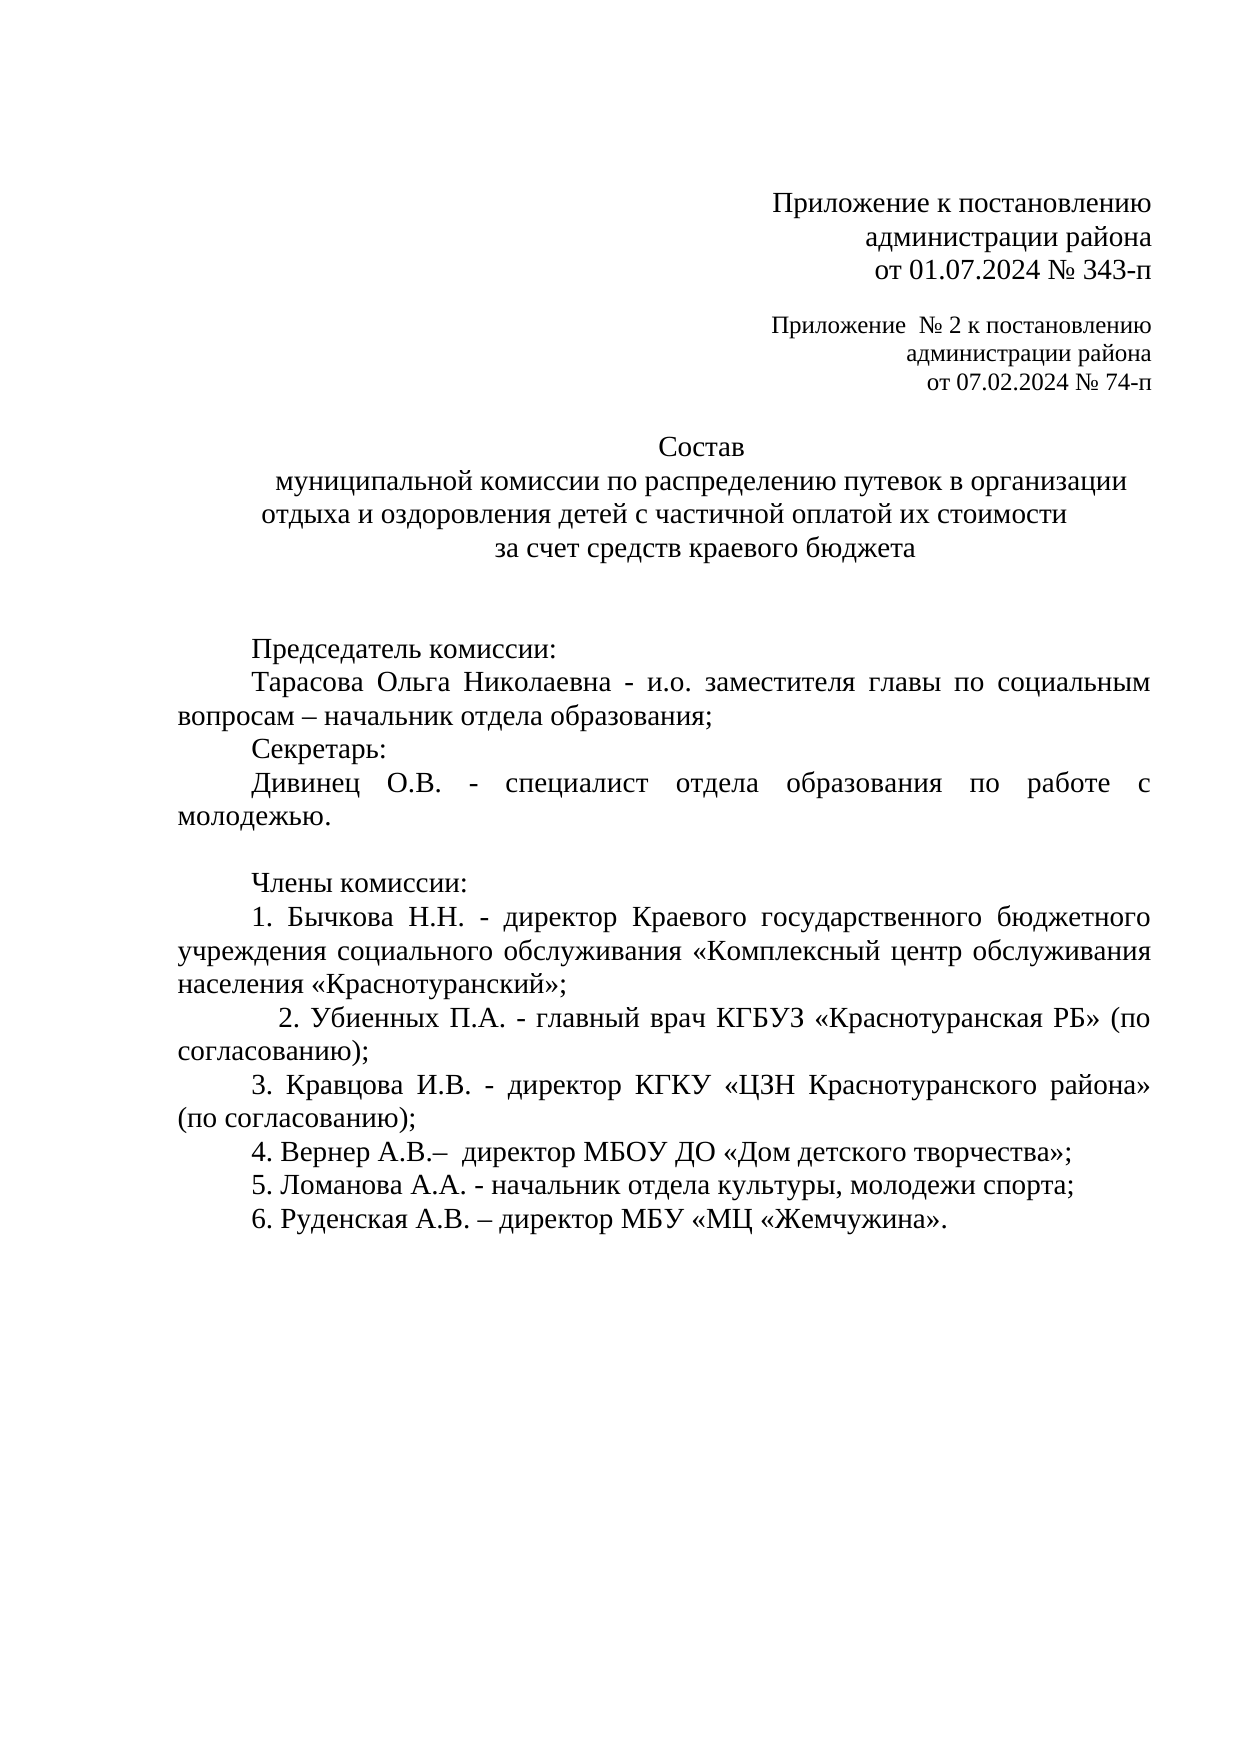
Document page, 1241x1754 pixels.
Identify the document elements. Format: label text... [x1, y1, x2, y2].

text 5. Ломанова А.А. - начальник отдела культуры, молодежи спорта; [177, 1167, 1152, 1201]
text Тарасова Ольга Николаевна - и.о. заместителя главы по социальным вопросам – начальник отдела образования; [177, 664, 1152, 731]
text администрации района [177, 338, 1152, 367]
text 6. Руденская А.В. – директор МБУ «МЦ «Жемчужина». [177, 1201, 1152, 1234]
text Члены комиссии: [177, 866, 1152, 899]
text Состав [177, 429, 1152, 463]
text 3. Кравцова И.В. - директор КГКУ «ЦЗН Краснотуранского района» (по согласованию); [177, 1067, 1152, 1134]
text Председатель комиссии: [177, 631, 1152, 664]
text администрации района [177, 219, 1152, 252]
text 2. Убиенных П.А. - главный врач КГБУЗ «Краснотуранская РБ» (по согласованию); [177, 1000, 1152, 1067]
text за счет средств краевого бюджета [177, 530, 1152, 564]
text Дивинец О.В. - специалист отдела образования по работе с молодежью. [177, 765, 1152, 832]
text муниципальной комиссии по распределению путевок в организации отдыха и оздоровления детей с частичной оплатой их стоимости [177, 463, 1152, 530]
text от 07.02.2024 № 74-п [177, 367, 1152, 396]
text от 01.07.2024 № 343-п [177, 252, 1152, 286]
text Секретарь: [177, 731, 1152, 765]
text 1. Бычкова Н.Н. - директор Краевого государственного бюджетного учреждения социального обслуживания «Комплексный центр обслуживания населения «Краснотуранский»; [177, 899, 1152, 1000]
text Приложение к постановлению [177, 185, 1152, 219]
text 4. Вернер А.В.– директор МБОУ ДО «Дом детского творчества»; [177, 1134, 1152, 1167]
text Приложение № 2 к постановлению [177, 310, 1152, 338]
